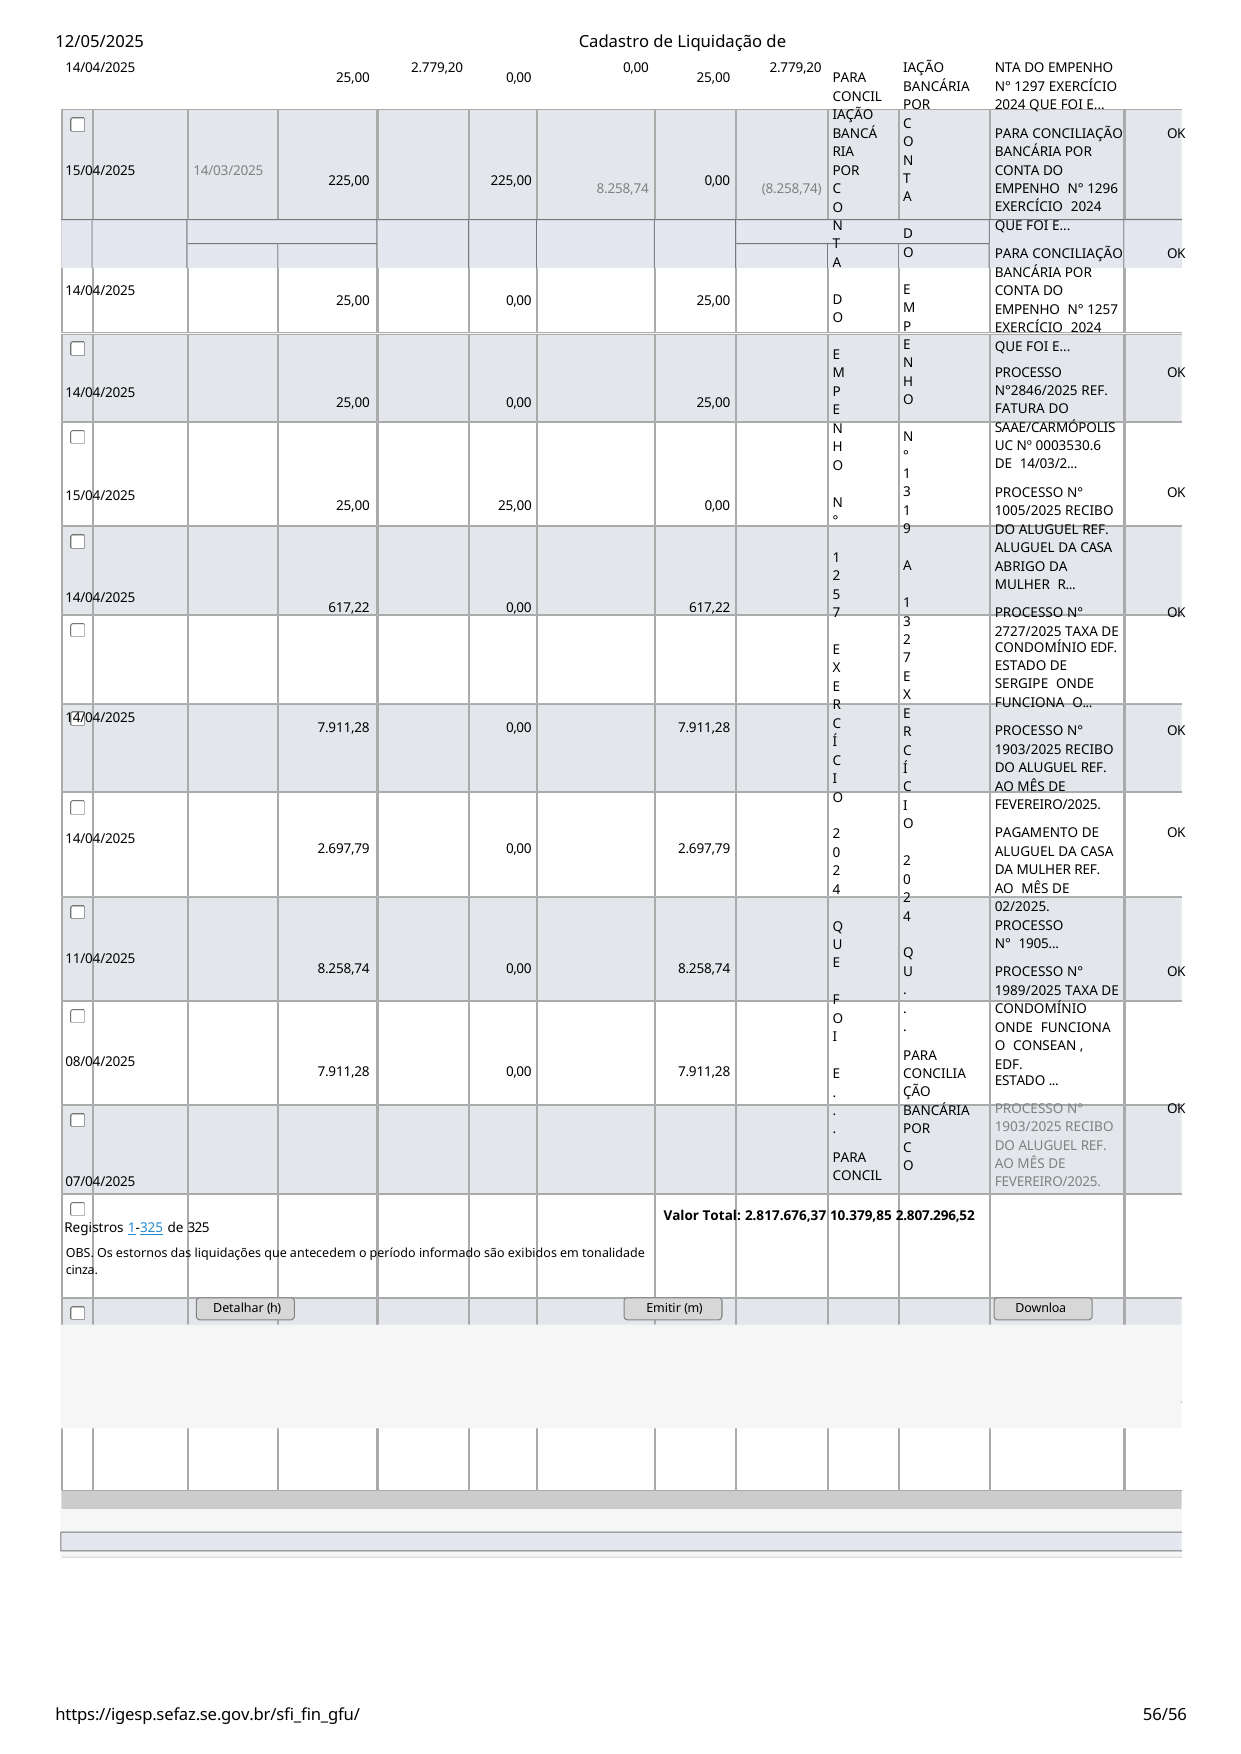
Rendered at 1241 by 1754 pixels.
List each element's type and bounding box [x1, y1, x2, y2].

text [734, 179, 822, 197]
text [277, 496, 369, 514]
picture [625, 1299, 721, 1319]
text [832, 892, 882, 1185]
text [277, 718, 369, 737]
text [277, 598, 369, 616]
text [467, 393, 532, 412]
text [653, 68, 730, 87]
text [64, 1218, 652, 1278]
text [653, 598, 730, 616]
picture [70, 1306, 85, 1320]
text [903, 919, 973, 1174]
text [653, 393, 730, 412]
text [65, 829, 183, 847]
picture [70, 430, 85, 444]
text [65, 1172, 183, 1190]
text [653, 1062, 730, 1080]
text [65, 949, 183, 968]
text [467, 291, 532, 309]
picture [197, 1299, 293, 1319]
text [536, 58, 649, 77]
picture [70, 341, 85, 356]
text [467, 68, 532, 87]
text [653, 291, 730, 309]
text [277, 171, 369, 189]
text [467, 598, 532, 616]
picture [70, 623, 85, 637]
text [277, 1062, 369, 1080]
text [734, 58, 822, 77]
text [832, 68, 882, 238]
picture [70, 1009, 85, 1023]
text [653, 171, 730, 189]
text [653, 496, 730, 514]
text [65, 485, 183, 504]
picture [70, 534, 85, 549]
picture [995, 1299, 1091, 1319]
picture [70, 1113, 85, 1127]
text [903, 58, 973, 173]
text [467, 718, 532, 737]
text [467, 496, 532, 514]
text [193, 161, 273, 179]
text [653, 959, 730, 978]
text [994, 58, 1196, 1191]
picture [70, 800, 85, 815]
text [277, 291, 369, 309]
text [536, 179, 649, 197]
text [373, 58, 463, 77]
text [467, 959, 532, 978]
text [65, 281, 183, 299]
picture [70, 905, 85, 919]
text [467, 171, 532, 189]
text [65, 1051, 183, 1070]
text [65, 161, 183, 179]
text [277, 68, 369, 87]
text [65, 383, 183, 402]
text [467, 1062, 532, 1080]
picture [70, 1202, 85, 1216]
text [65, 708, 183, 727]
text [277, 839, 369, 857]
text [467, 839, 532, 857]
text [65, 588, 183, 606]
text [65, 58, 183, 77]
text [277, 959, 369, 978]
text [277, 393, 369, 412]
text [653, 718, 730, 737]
picture [70, 117, 85, 132]
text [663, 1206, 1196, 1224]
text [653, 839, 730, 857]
